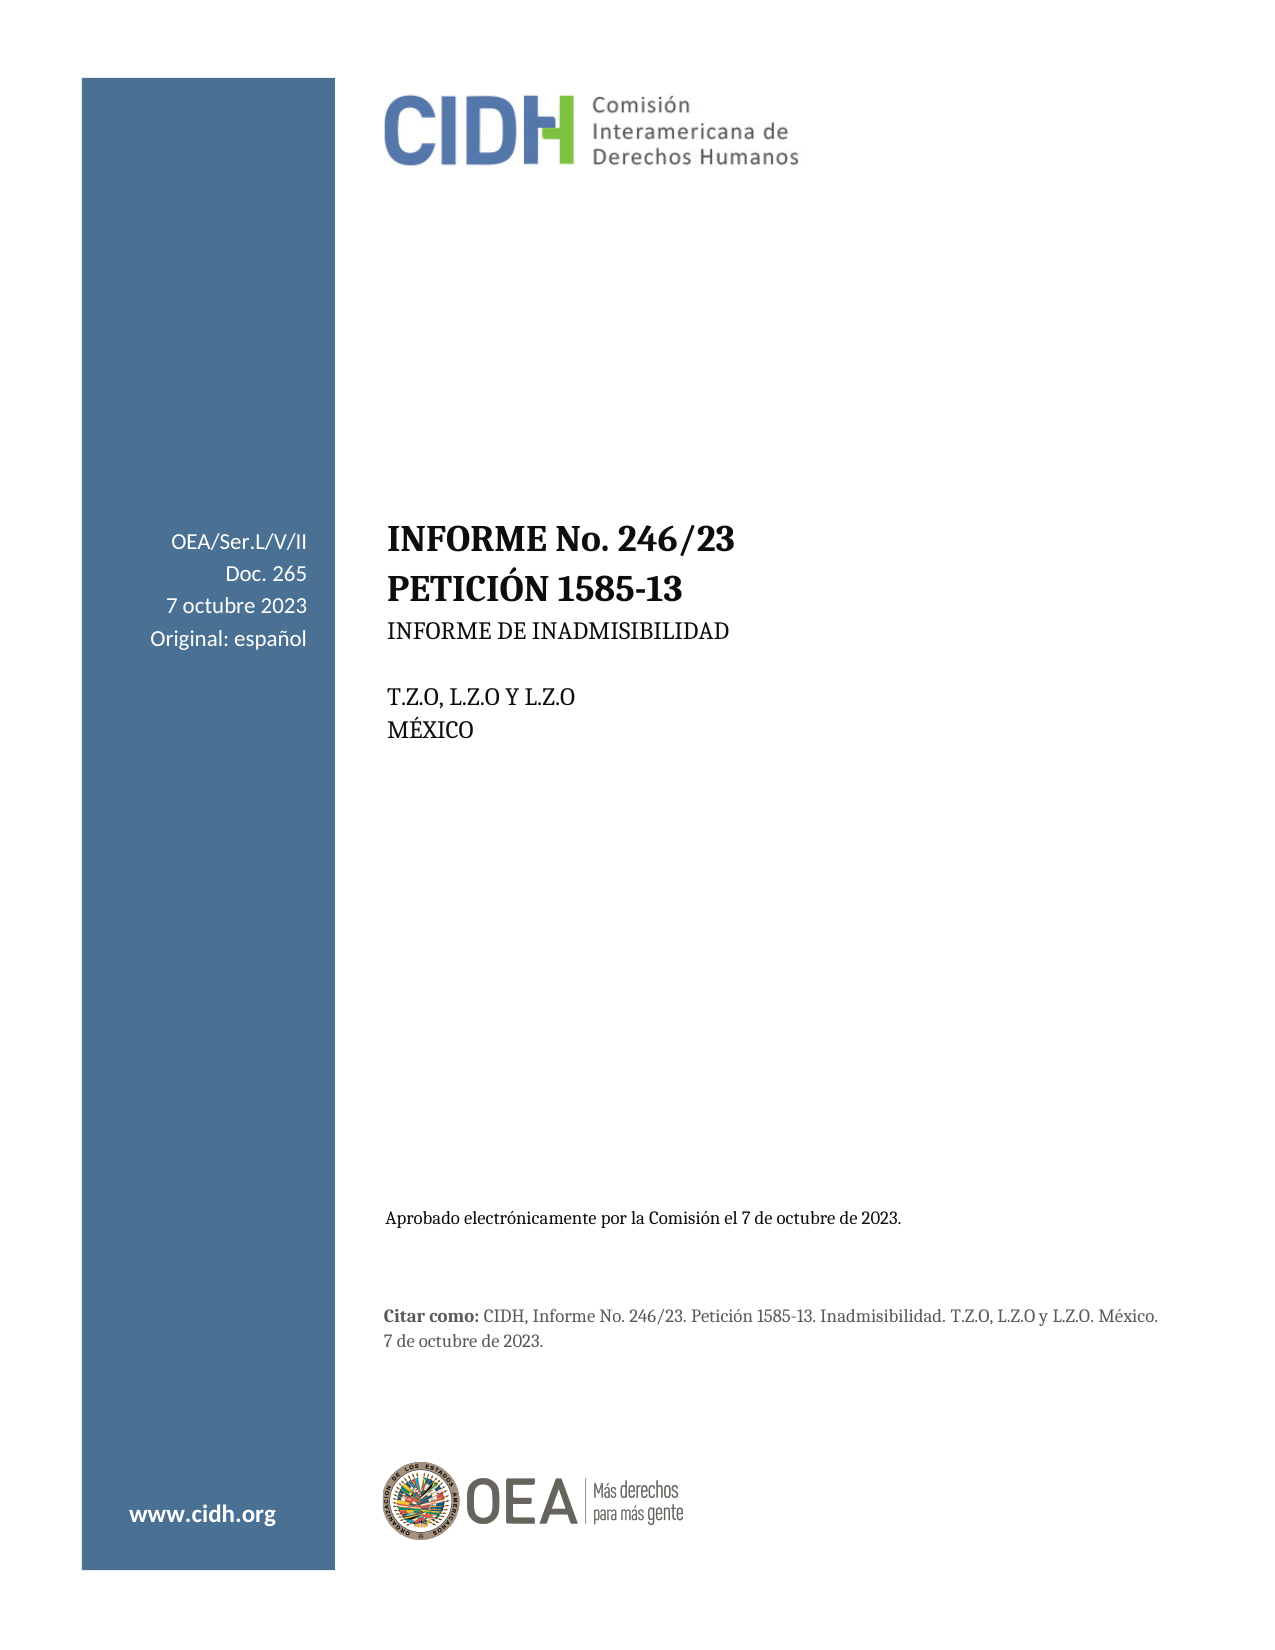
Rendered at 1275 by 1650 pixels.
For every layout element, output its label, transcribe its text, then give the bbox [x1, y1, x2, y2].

picture [382, 1462, 683, 1540]
text d [335, 150, 1125, 176]
picture [375, 87, 810, 172]
